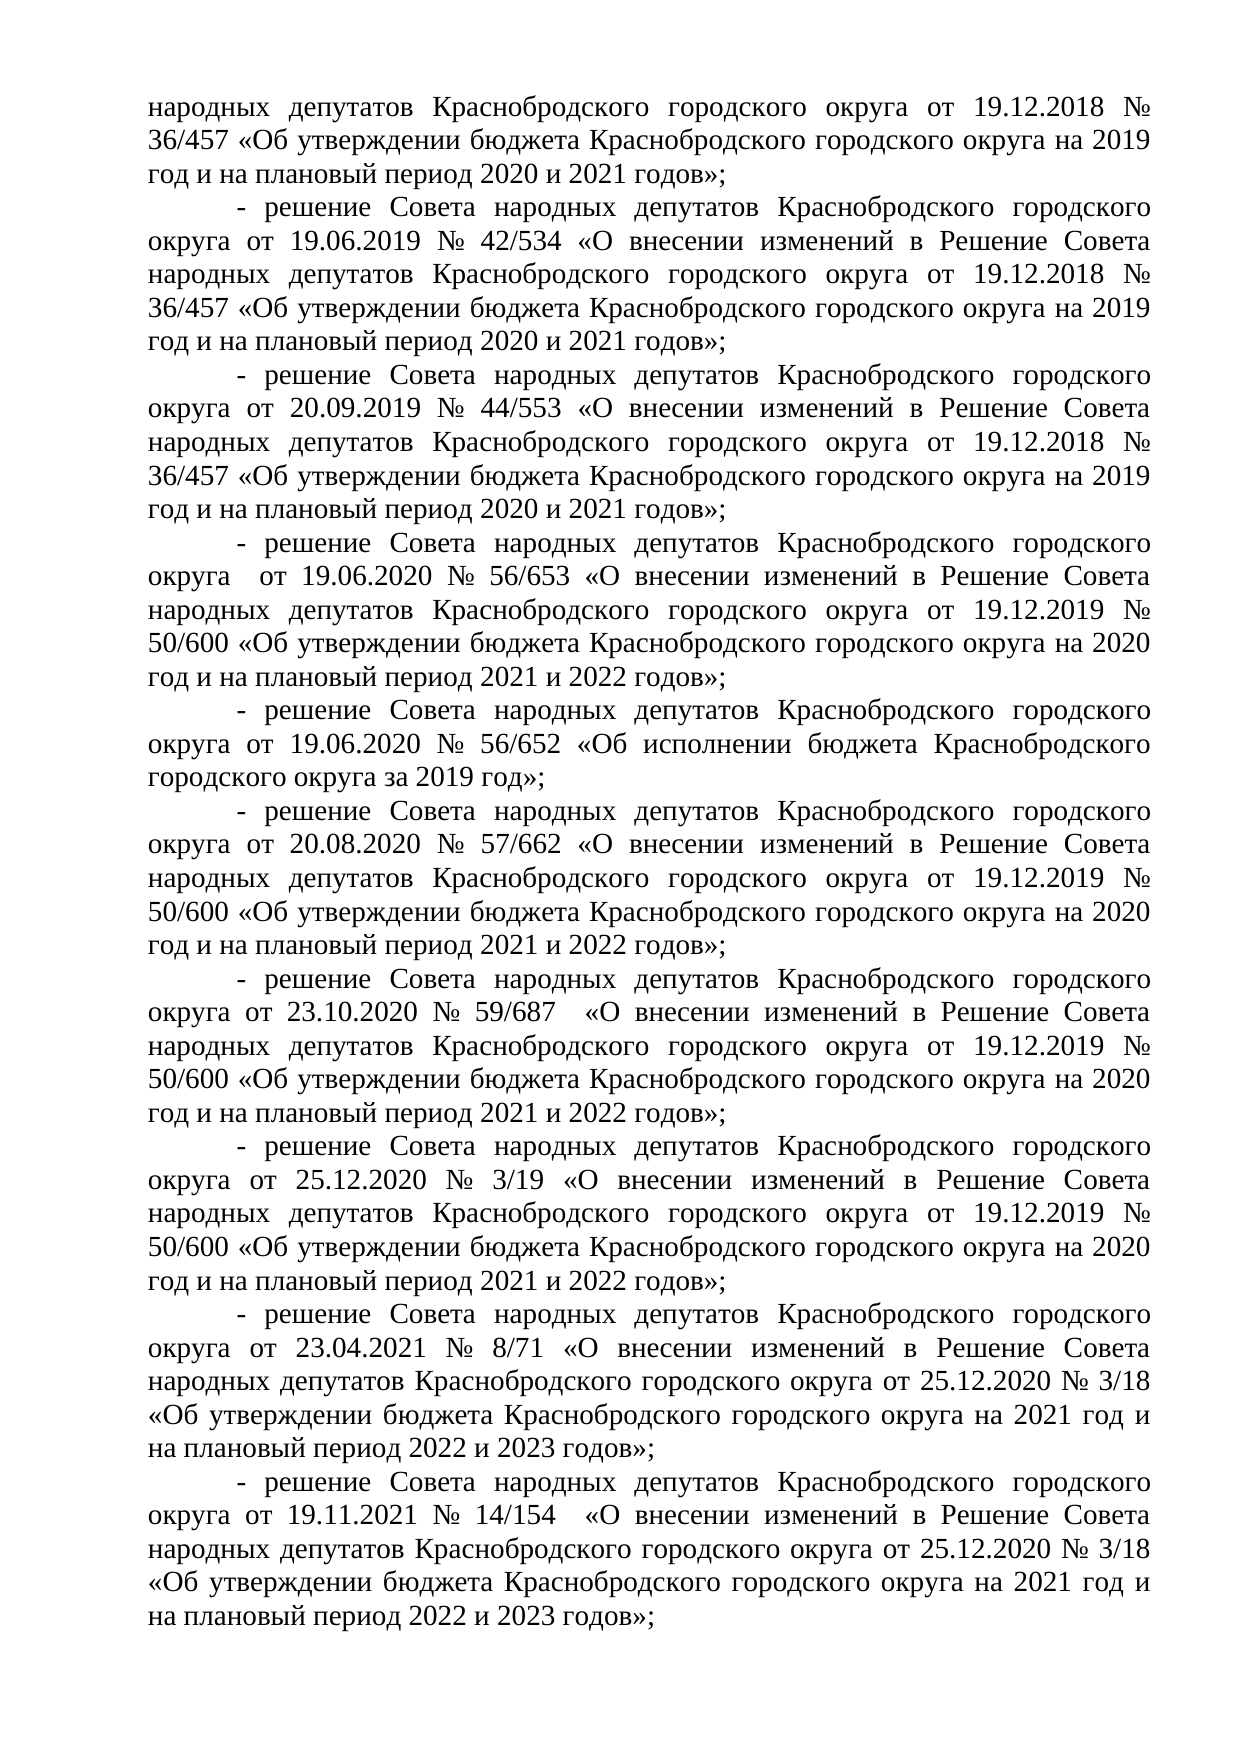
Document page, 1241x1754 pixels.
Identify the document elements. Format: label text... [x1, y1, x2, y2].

text - решение Совета народных депутатов Краснобродского городского округа от 19.06.2020 № 56/652 «Об исполнении бюджета Краснобродского городского округа за 2019 год»; [148, 692, 1152, 793]
text - решение Совета народных депутатов Краснобродского городского округа от 23.10.2020 № 59/687 «О внесении изменений в Решение Совета народных депутатов Краснобродского городского округа от 19.12.2019 № 50/600 «Об утверждении бюджета Краснобродского городского округа на 2020 год и на плановый период 2021 и 2022 годов»; [148, 961, 1152, 1128]
text - решение Совета народных депутатов Краснобродского городского округа от 20.09.2019 № 44/553 «О внесении изменений в Решение Совета народных депутатов Краснобродского городского округа от 19.12.2018 № 36/457 «Об утверждении бюджета Краснобродского городского округа на 2019 год и на плановый период 2020 и 2021 годов»; [148, 357, 1152, 525]
text - решение Совета народных депутатов Краснобродского городского округа от 19.06.2020 № 56/653 «О внесении изменений в Решение Совета народных депутатов Краснобродского городского округа от 19.12.2019 № 50/600 «Об утверждении бюджета Краснобродского городского округа на 2020 год и на плановый период 2021 и 2022 годов»; [148, 525, 1152, 692]
text - решение Совета народных депутатов Краснобродского городского округа от 19.11.2021 № 14/154 «О внесении изменений в Решение Совета народных депутатов Краснобродского городского округа от 25.12.2020 № 3/18 «Об утверждении бюджета Краснобродского городского округа на 2021 год и на плановый период 2022 и 2023 годов»; [148, 1464, 1152, 1632]
text - решение Совета народных депутатов Краснобродского городского округа от 23.04.2021 № 8/71 «О внесении изменений в Решение Совета народных депутатов Краснобродского городского округа от 25.12.2020 № 3/18 «Об утверждении бюджета Краснобродского городского округа на 2021 год и на плановый период 2022 и 2023 годов»; [148, 1296, 1152, 1464]
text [148, 89, 1152, 189]
text - решение Совета народных депутатов Краснобродского городского округа от 20.08.2020 № 57/662 «О внесении изменений в Решение Совета народных депутатов Краснобродского городского округа от 19.12.2019 № 50/600 «Об утверждении бюджета Краснобродского городского округа на 2020 год и на плановый период 2021 и 2022 годов»; [148, 793, 1152, 961]
text - решение Совета народных депутатов Краснобродского городского округа от 25.12.2020 № 3/19 «О внесении изменений в Решение Совета народных депутатов Краснобродского городского округа от 19.12.2019 № 50/600 «Об утверждении бюджета Краснобродского городского округа на 2020 год и на плановый период 2021 и 2022 годов»; [148, 1128, 1152, 1296]
text - решение Совета народных депутатов Краснобродского городского округа от 19.06.2019 № 42/534 «О внесении изменений в Решение Совета народных депутатов Краснобродского городского округа от 19.12.2018 № 36/457 «Об утверждении бюджета Краснобродского городского округа на 2019 год и на плановый период 2020 и 2021 годов»; [148, 189, 1152, 357]
